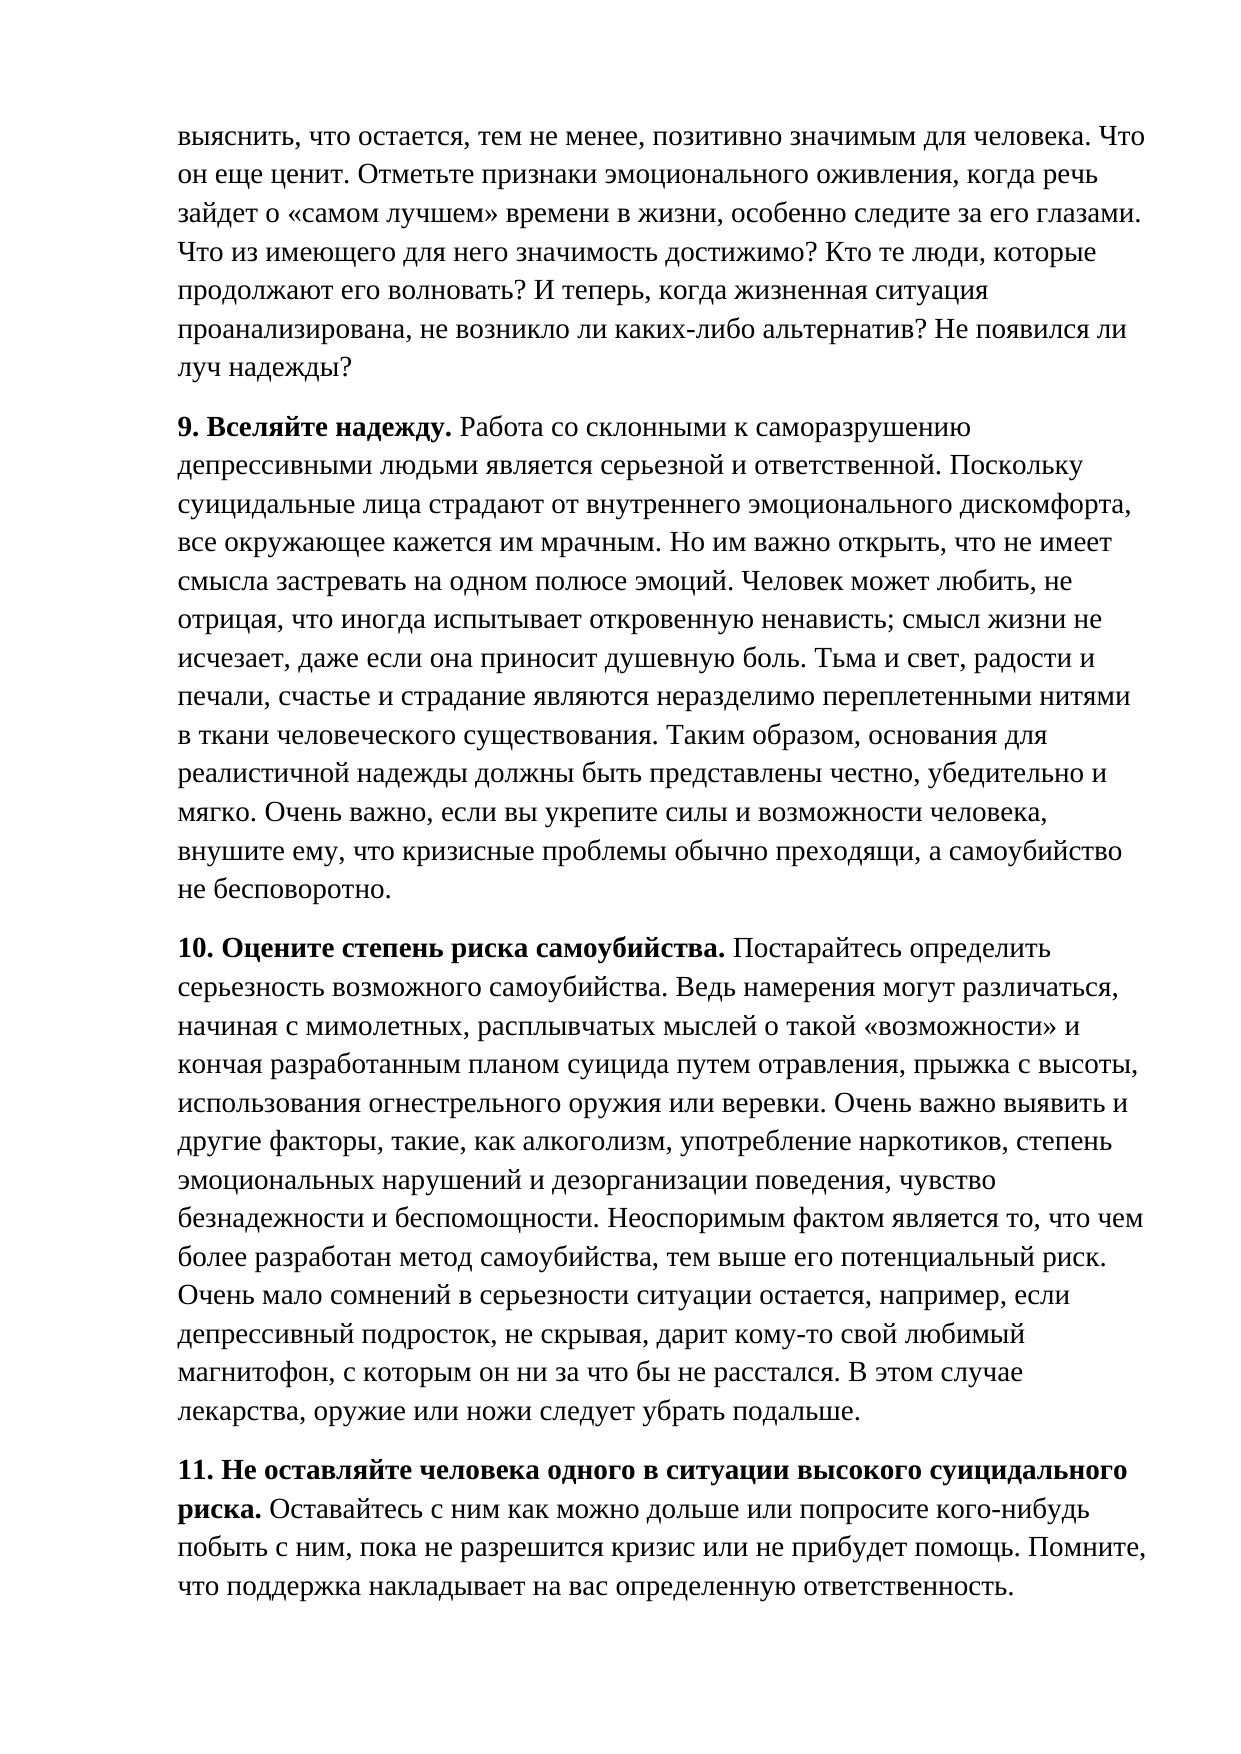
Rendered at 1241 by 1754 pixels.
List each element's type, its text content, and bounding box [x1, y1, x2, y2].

text 11. Не оставляйте человека одного в ситуации высокого суицидального риска. Оставайтесь с ним как можно дольше или попросите кого-нибудь побыть с ним, пока не разрешится кризис или не прибудет помощь. Помните, что поддержка накладывает на вас определенную ответственность. [177, 1452, 1152, 1602]
text 9. Вселяйте надежду. Работа со склонными к саморазрушению депрессивными людьми является серьезной и ответственной. Поскольку суицидальные лица страдают от внутреннего эмоционального дискомфорта, все окружающее кажется им мрачным. Но им важно открыть, что не имеет смысла застревать на одном полюсе эмоций. Человек может любить, не отрицая, что иногда испытывает откровенную ненависть; смысл жизни не исчезает, даже если она приносит душевную боль. Тьма и свет, радости и печали, счастье и страдание являются неразделимо переплетенными нитями в ткани человеческого существования. Таким образом, основания для реалистичной надежды должны быть представлены честно, убедительно и мягко. Очень важно, если вы укрепите силы и возможности человека, внушите ему, что кризисные проблемы обычно преходящи, а самоубийство не бесповоротно. [177, 409, 1152, 905]
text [177, 118, 1152, 383]
text 10. Оцените степень риска самоубийства. Постарайтесь определить серьезность возможного самоубийства. Ведь намерения могут различаться, начиная с мимолетных, расплывчатых мыслей о такой «возможности» и кончая разработанным планом суицида путем отравления, прыжка с высоты, использования огнестрельного оружия или веревки. Очень важно выявить и другие факторы, такие, как алкоголизм, употребление наркотиков, степень эмоциональных нарушений и дезорганизации поведения, чувство безнадежности и беспомощности. Неоспоримым фактом является то, что чем более разработан метод самоубийства, тем выше его потенциальный риск. Очень мало сомнений в серьезности ситуации остается, например, если депрессивный подросток, не скрывая, дарит кому-то свой любимый магнитофон, с которым он ни за что бы не расстался. В этом случае лекарства, оружие или ножи следует убрать подальше. [177, 931, 1152, 1427]
